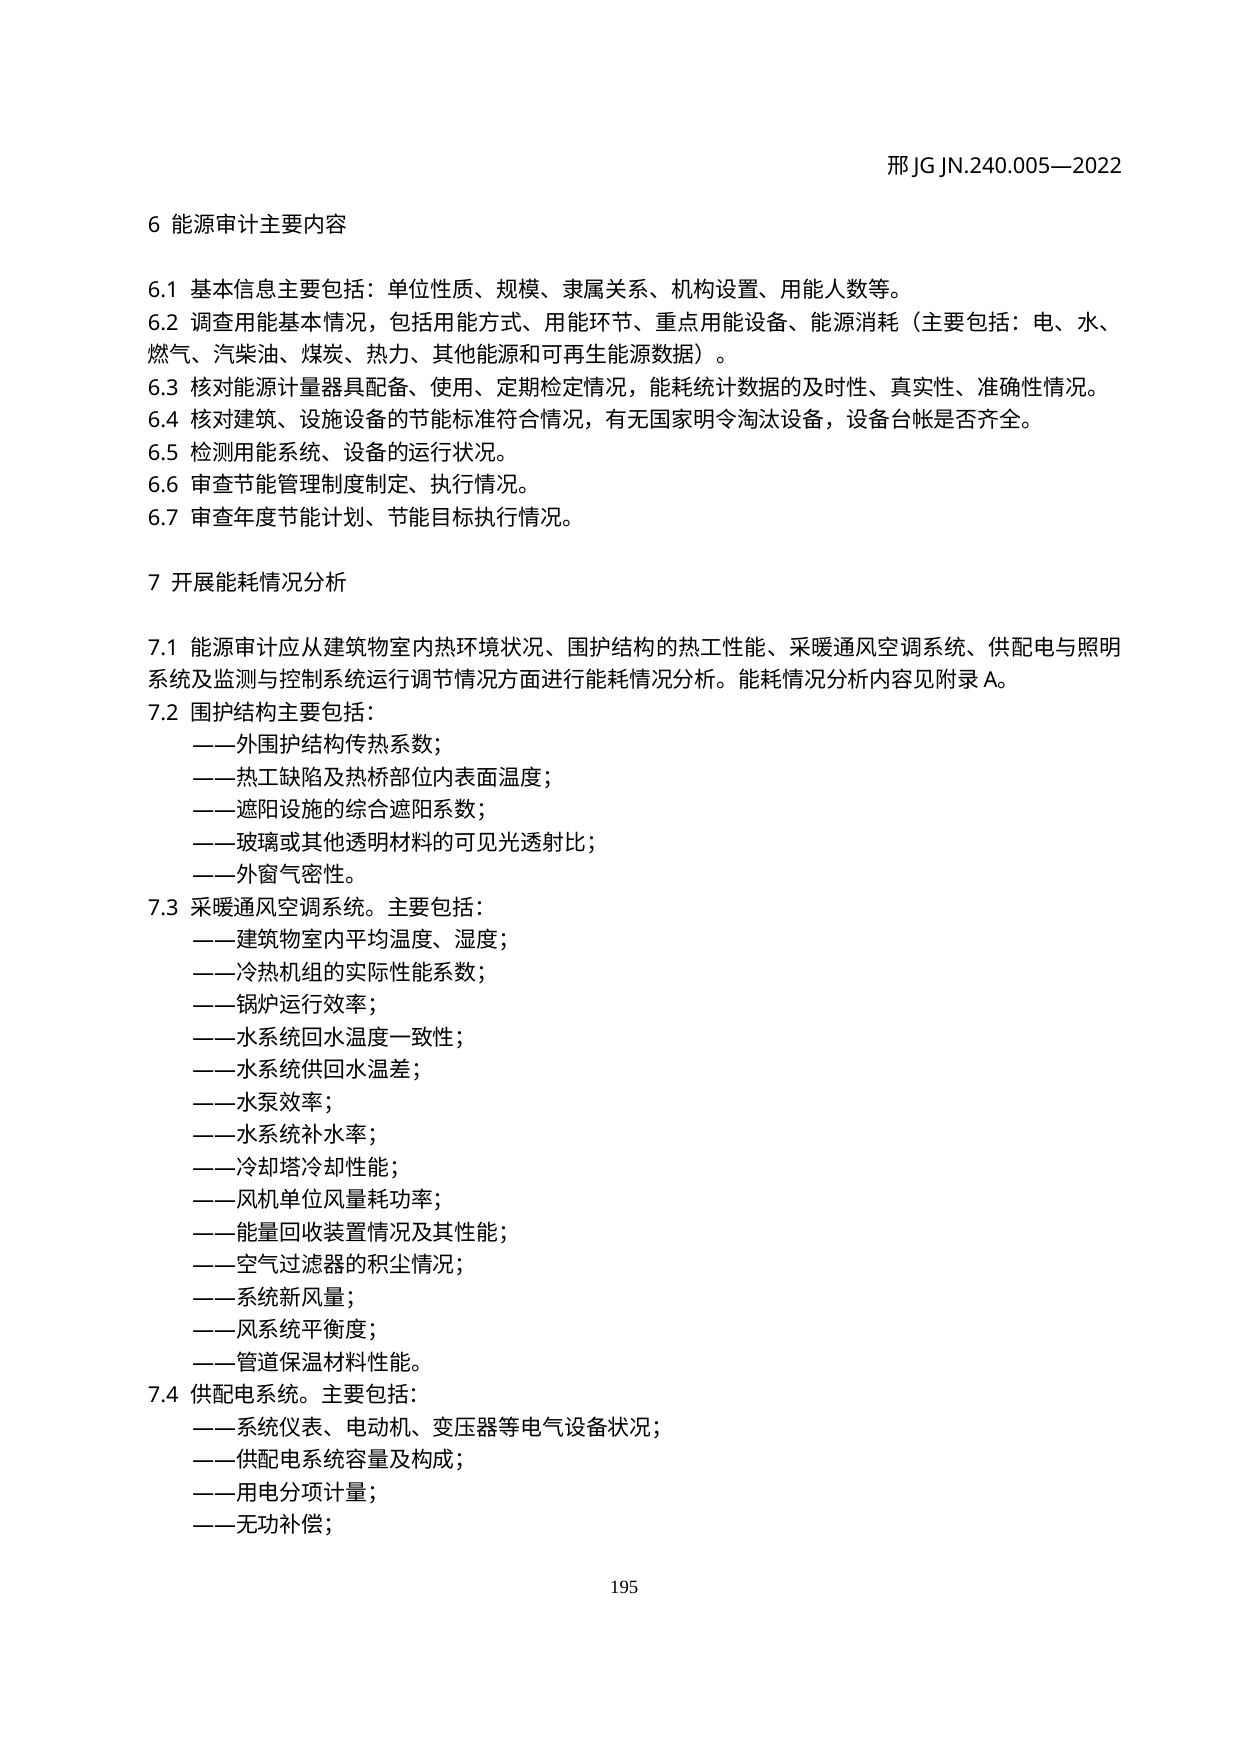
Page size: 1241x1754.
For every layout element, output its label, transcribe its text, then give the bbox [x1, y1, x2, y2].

text 核对能源计量器具配备、使用、定期检定情况，能耗统计数据的及时性、真实性、准确性情况。 [148, 369, 1122, 402]
text 系统仪表、电动机、变压器等电气设备状况； [192, 1409, 1122, 1442]
text 热工缺陷及热桥部位内表面温度； [192, 759, 1122, 792]
text 检测用能系统、设备的运行状况。 [148, 434, 1122, 467]
text 无功补偿； [192, 1507, 1122, 1539]
text 外围护结构传热系数； [192, 727, 1122, 759]
text 审查节能管理制度制定、执行情况。 [148, 467, 1122, 499]
text 开展能耗情况分析 [148, 564, 1122, 597]
text 水泵效率； [192, 1084, 1122, 1117]
text 外窗气密性。 [192, 857, 1122, 889]
text 水系统补水率； [192, 1117, 1122, 1149]
text 系统新风量； [192, 1279, 1122, 1312]
text 管道保温材料性能。 [192, 1344, 1122, 1377]
text 水系统回水温度一致性； [192, 1019, 1122, 1052]
text 审查年度节能计划、节能目标执行情况。 [148, 499, 1122, 532]
text 能源审计应从建筑物室内热环境状况、围护结构的热工性能、采暖通风空调系统、供配电与照明系统及监测与控制系统运行调节情况方面进行能耗情况分析。能耗情况分析内容见附录A。 [148, 629, 1122, 694]
text 水系统供回水温差； [192, 1052, 1122, 1084]
text 调查用能基本情况，包括用能方式、用能环节、重点用能设备、能源消耗（主要包括：电、水、燃气、汽柴油、煤炭、热力、其他能源和可再生能源数据）。 [148, 304, 1122, 369]
text 核对建筑、设施设备的节能标准符合情况，有无国家明令淘汰设备，设备台帐是否齐全。 [148, 402, 1122, 434]
text 能量回收装置情况及其性能； [192, 1214, 1122, 1247]
text 冷热机组的实际性能系数； [192, 954, 1122, 987]
text 供配电系统。主要包括： [148, 1377, 1122, 1409]
text 遮阳设施的综合遮阳系数； [192, 792, 1122, 824]
text 采暖通风空调系统。主要包括： [148, 889, 1122, 922]
text 风机单位风量耗功率； [192, 1182, 1122, 1214]
text 风系统平衡度； [192, 1312, 1122, 1344]
text 能源审计主要内容 [148, 207, 1122, 239]
text 建筑物室内平均温度、湿度； [192, 922, 1122, 954]
text 围护结构主要包括： [148, 694, 1122, 727]
text 用电分项计量； [192, 1474, 1122, 1507]
text 基本信息主要包括：单位性质、规模、隶属关系、机构设置、用能人数等。 [148, 272, 1122, 304]
text 锅炉运行效率； [192, 987, 1122, 1019]
text 冷却塔冷却性能； [192, 1149, 1122, 1182]
text 玻璃或其他透明材料的可见光透射比； [192, 824, 1122, 857]
text 供配电系统容量及构成； [192, 1442, 1122, 1474]
text 空气过滤器的积尘情况； [192, 1247, 1122, 1279]
